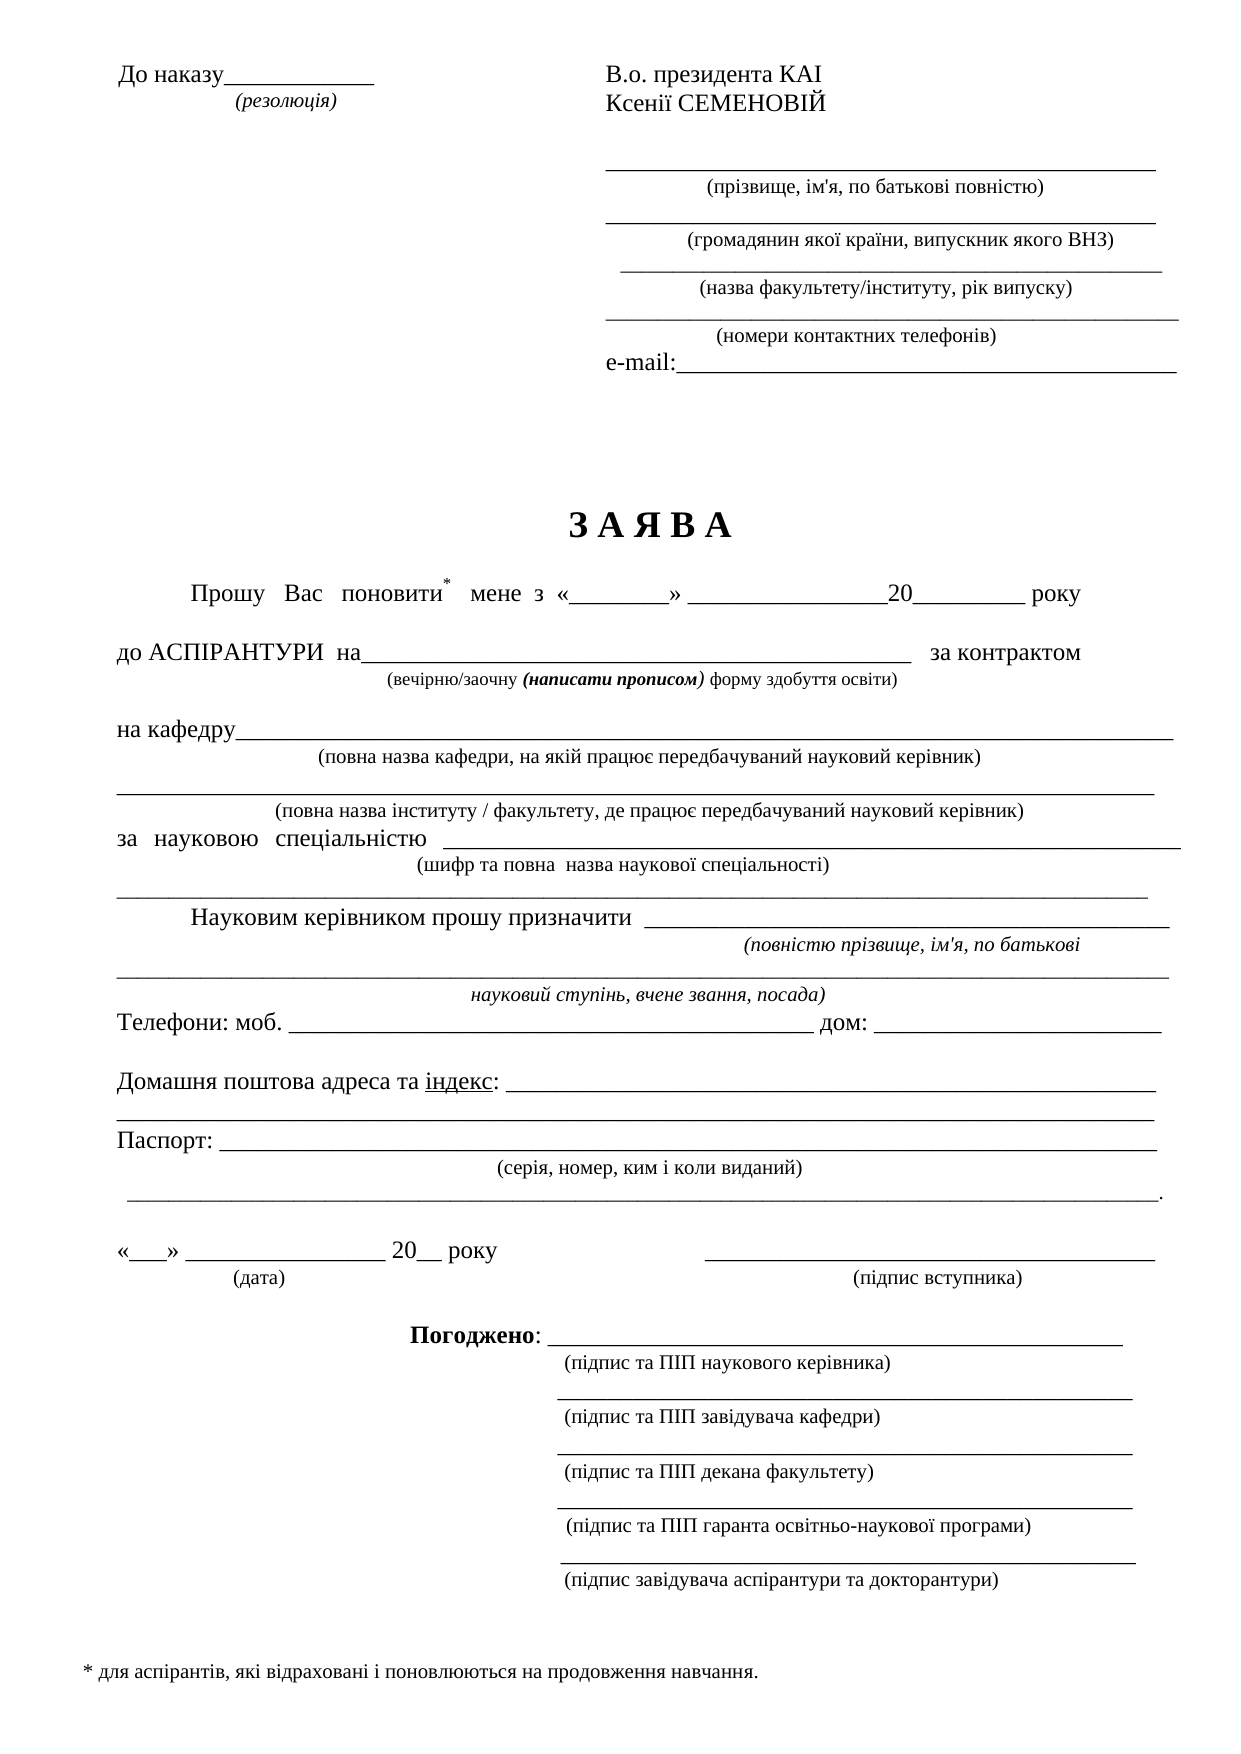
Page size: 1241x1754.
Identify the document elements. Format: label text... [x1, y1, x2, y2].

text * для аспірантів, які відраховані і поновлюються на продовження навчання. [83, 1658, 1181, 1683]
text ______________________________________________ [561, 1538, 1181, 1566]
text ______________________________________________ [117, 1483, 1181, 1512]
text Домашня поштова адреса та індекс: ____________________________________________________ [117, 1066, 1181, 1094]
text (повна назва інституту / факультету, де працює передбачуваний науковий керівник) [275, 798, 1181, 822]
text «___» ________________ 20__ року ____________________________________ [117, 1235, 1181, 1264]
text ___________________________________________________________________________________________________ Науковим керівником прошу призначити __________________________________________ [117, 877, 1181, 931]
text Паспорт: ___________________________________________________________________________ [117, 1125, 1181, 1154]
text Погоджено: ______________________________________________ [117, 1320, 1181, 1349]
text (підпис та ПІП завідувача кафедри) [117, 1404, 1181, 1428]
text (підпис та ПІП гаранта освітньо-наукової програми) [561, 1513, 1181, 1537]
text ___________________________________________________________________________________________________. [117, 1180, 1181, 1204]
text за науковою спеціальністю ___________________________________________________________ (шифр та повна назва наукової спеціальності) [117, 823, 1181, 876]
text до АСПІРАНТУРИ на____________________________________________ за контрактом [117, 637, 1181, 666]
text З А Я В А [118, 502, 1181, 545]
table_header До наказу____________ (резолюція) [118, 59, 568, 502]
table_header В.о. президента КАІ Ксенії СЕМЕНОВІЙ ____________________________________________ (прізвище, ім'я, по батькові повністю) ____________________________________________ (громадянин якої країни, випускник якого ВНЗ) ____________________________________________________ (назва факультету/інституту, рік випуску) _______________________________________________________ (номери контактних телефонів) e-mail:________________________________________ [568, 59, 1184, 502]
text (вечірню/заочну (написати прописом) форму здобуття освіти) [117, 666, 1181, 690]
text Прошу Вас поновити* мене з «________» ________________20_________ року [117, 574, 1181, 607]
text (дата) (підпис вступника) [118, 1265, 1181, 1289]
text ______________________________________________ [117, 1374, 1181, 1403]
text ___________________________________________________________________________________ [117, 769, 1181, 797]
text (підпис та ПІП декана факультету) [117, 1458, 1181, 1483]
text (повна назва кафедри, на якій працює передбачуваний науковий керівник) [318, 744, 1181, 768]
text (підпис та ПІП наукового керівника) [117, 1349, 1181, 1374]
text (підпис завідувача аспірантури та докторантури) [117, 1567, 1181, 1591]
text (повністю прізвище, ім'я, по батькові [118, 932, 1181, 956]
text (серія, номер, ким і коли виданий) [118, 1154, 1181, 1179]
text Телефони: моб. __________________________________________ дом: _______________________ [117, 1007, 1181, 1035]
text ___________________________________________________________________________________ [117, 1095, 1181, 1124]
text _____________________________________________________________________________________________________ науковий ступінь, вчене звання, посада) [117, 957, 1181, 1006]
text на кафедру___________________________________________________________________________ [117, 714, 1181, 743]
text ______________________________________________ [117, 1429, 1181, 1458]
